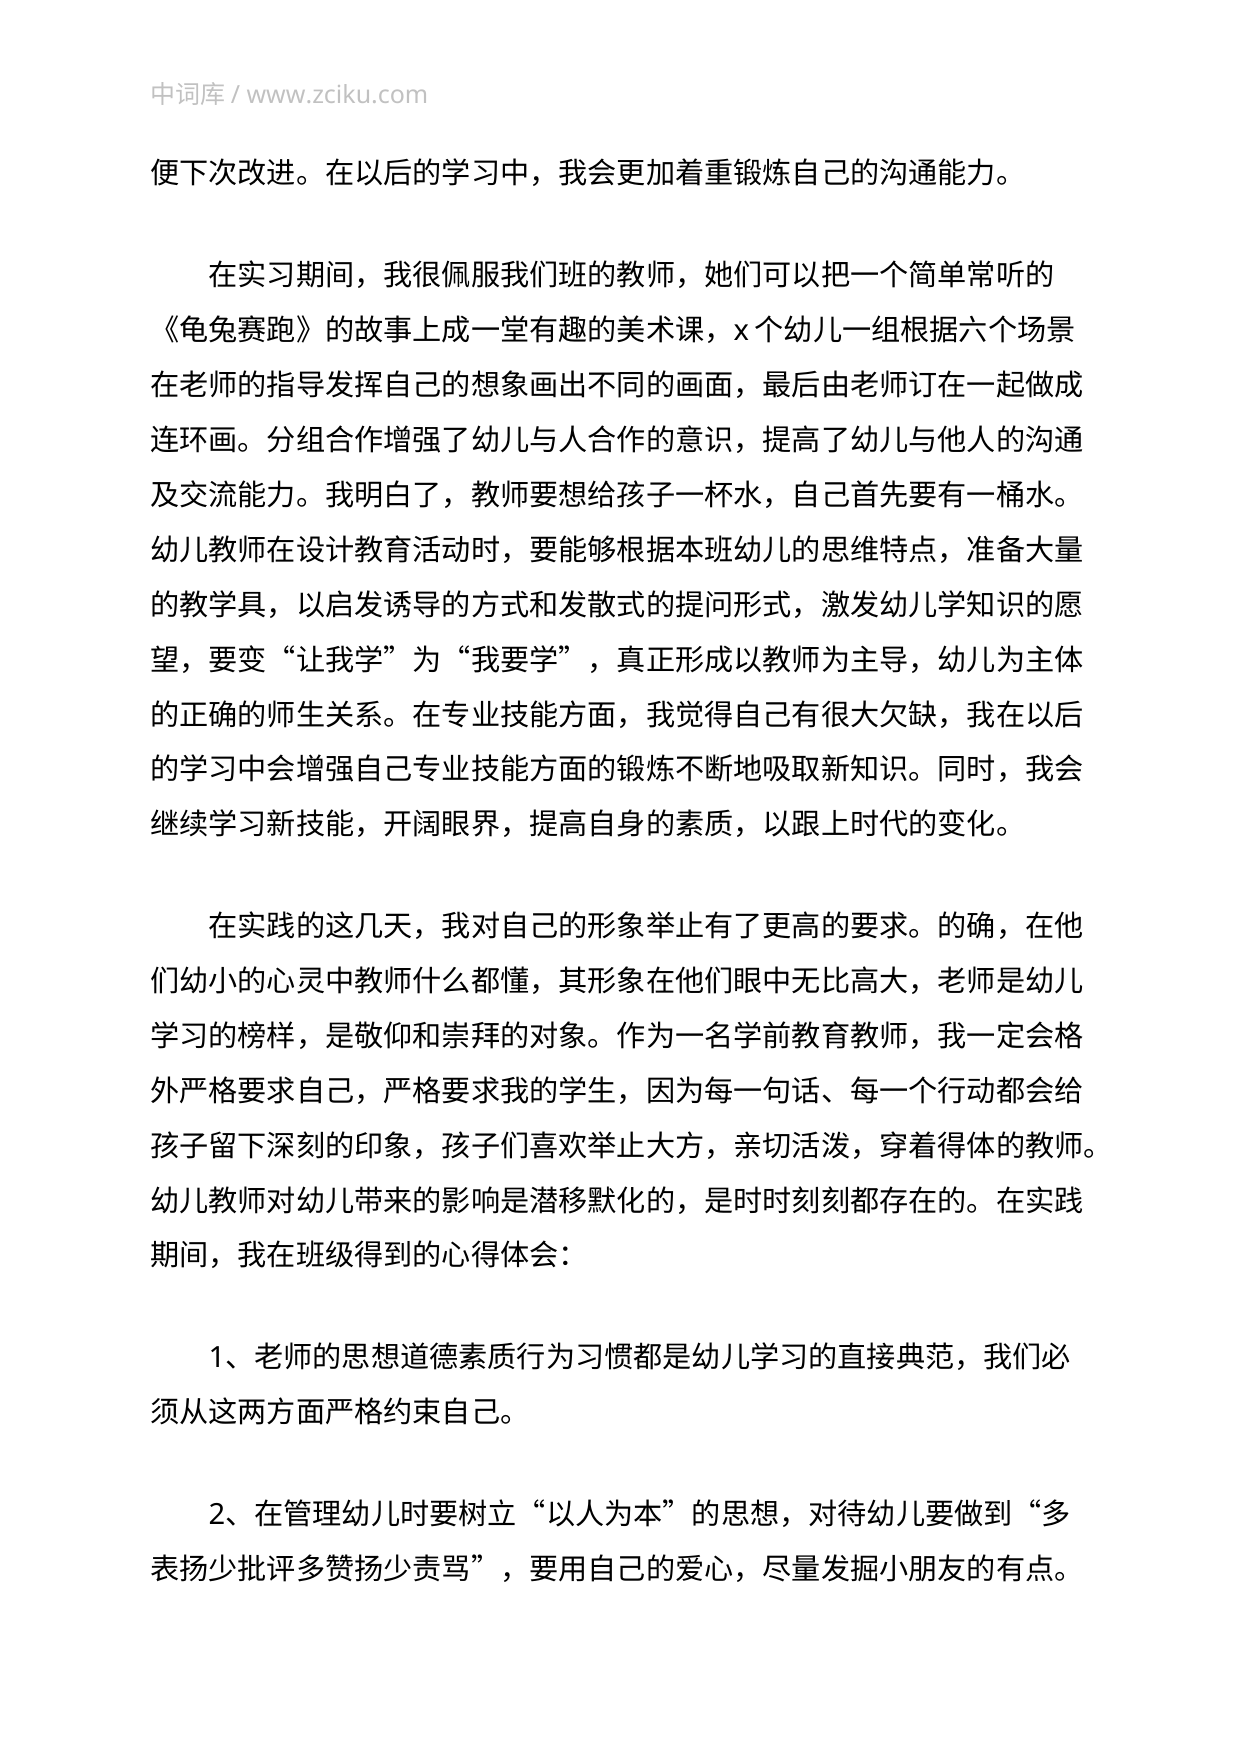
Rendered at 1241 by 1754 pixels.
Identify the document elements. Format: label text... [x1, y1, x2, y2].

text 在实习期间，我很佩服我们班的教师，她们可以把一个简单常听的《龟兔赛跑》的故事上成一堂有趣的美术课，x个幼儿一组根据六个场景在老师的指导发挥自己的想象画出不同的画面，最后由老师订在一起做成连环画。分组合作增强了幼儿与人合作的意识，提高了幼儿与他人的沟通及交流能力。我明白了，教师要想给孩子一杯水，自己首先要有一桶水。幼儿教师在设计教育活动时，要能够根据本班幼儿的思维特点，准备大量的教学具，以启发诱导的方式和发散式的提问形式，激发幼儿学知识的愿望，要变“让我学”为“我要学”，真正形成以教师为主导，幼儿为主体的正确的师生关系。在专业技能方面，我觉得自己有很大欠缺，我在以后的学习中会增强自己专业技能方面的锻炼不断地吸取新知识。同时，我会继续学习新技能，开阔眼界，提高自身的素质，以跟上时代的变化。 [150, 252, 1090, 843]
text 2、在管理幼儿时要树立“以人为本”的思想，对待幼儿要做到“多表扬少批评多赞扬少责骂”，要用自己的爱心，尽量发掘小朋友的有点。 [150, 1491, 1090, 1588]
text 在实践的这几天，我对自己的形象举止有了更高的要求。的确，在他们幼小的心灵中教师什么都懂，其形象在他们眼中无比高大，老师是幼儿学习的榜样，是敬仰和崇拜的对象。作为一名学前教育教师，我一定会格外严格要求自己，严格要求我的学生，因为每一句话、每一个行动都会给孩子留下深刻的印象，孩子们喜欢举止大方，亲切活泼，穿着得体的教师。幼儿教师对幼儿带来的影响是潜移默化的，是时时刻刻都存在的。在实践期间，我在班级得到的心得体会： [150, 903, 1090, 1274]
text 1、老师的思想道德素质行为习惯都是幼儿学习的直接典范，我们必须从这两方面严格约束自己。 [150, 1334, 1090, 1431]
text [150, 150, 1090, 192]
